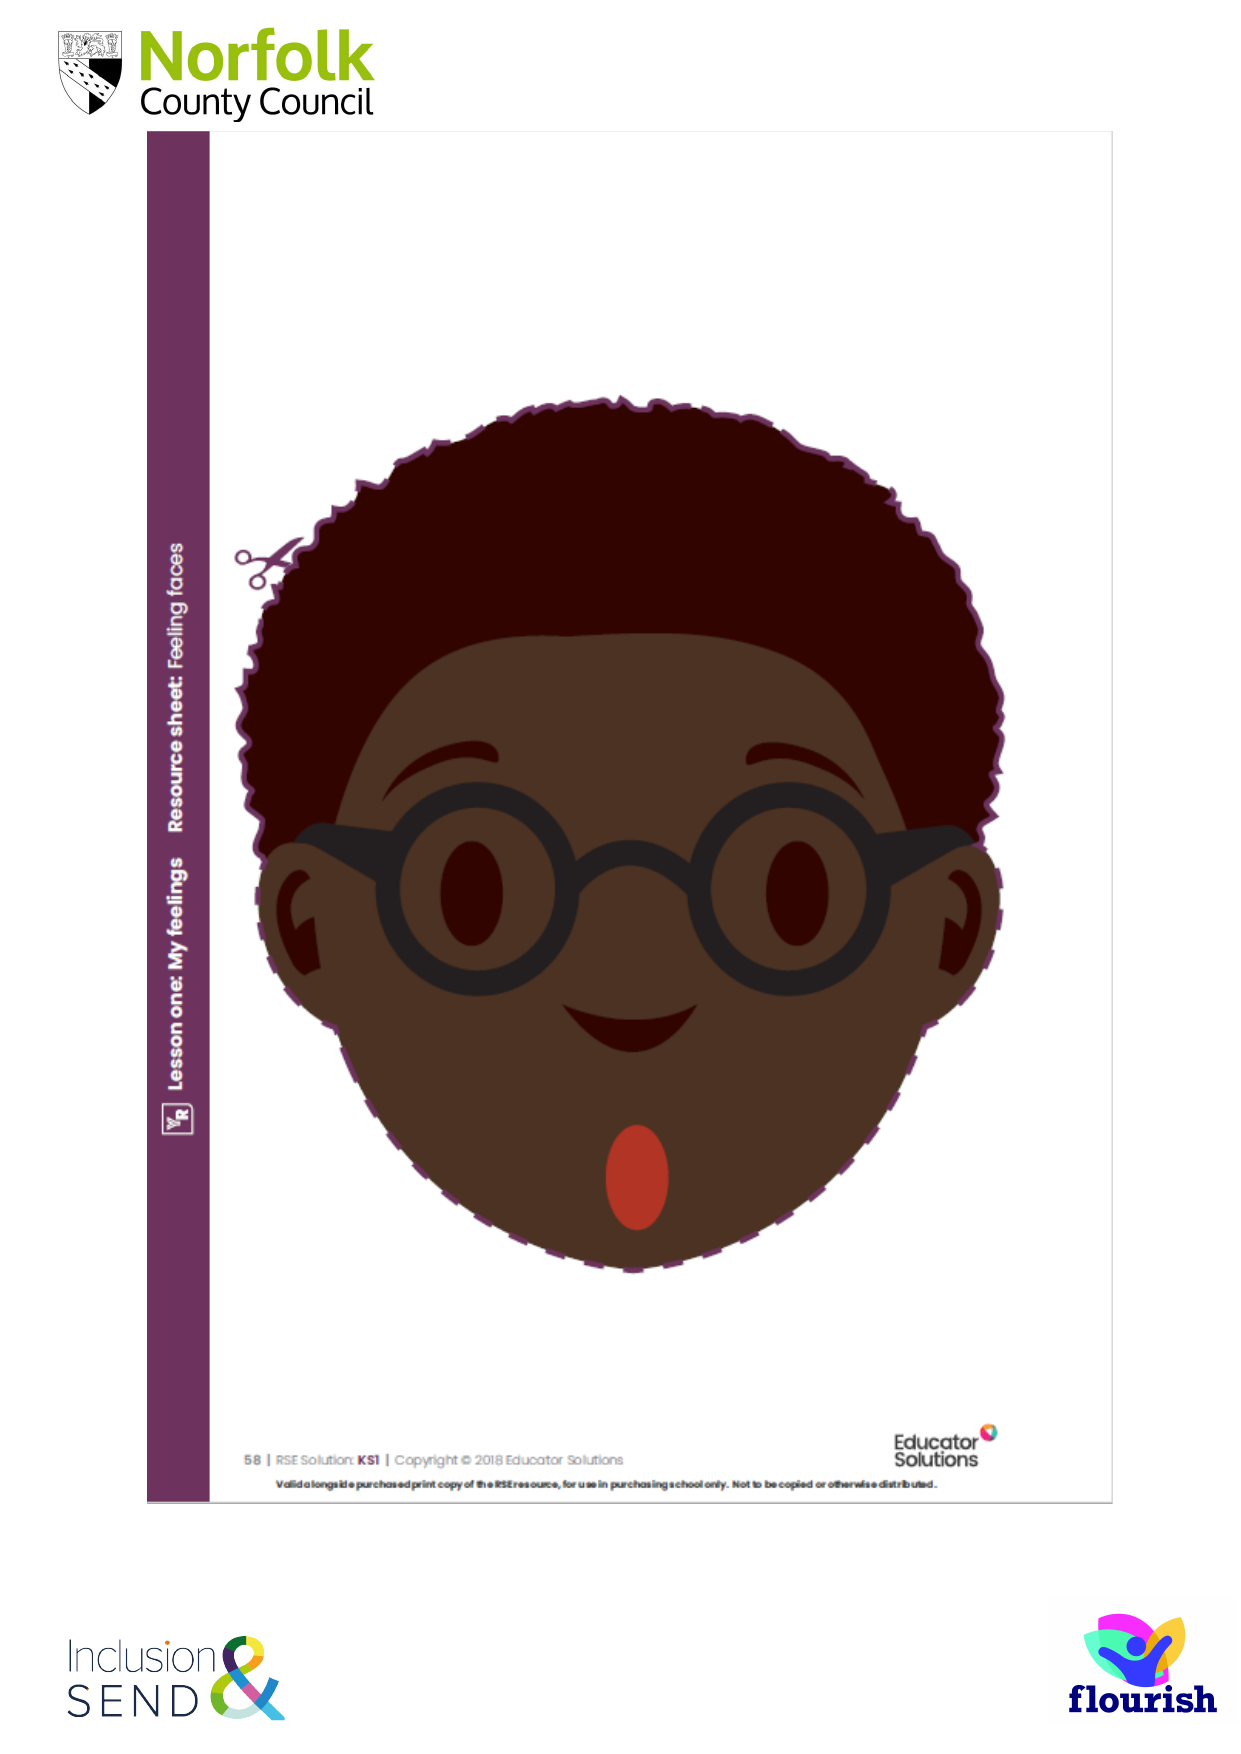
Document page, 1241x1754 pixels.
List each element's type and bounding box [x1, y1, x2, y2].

picture [54, 24, 377, 122]
picture [65, 1632, 285, 1726]
picture [1047, 1598, 1238, 1724]
picture [147, 131, 1113, 1504]
